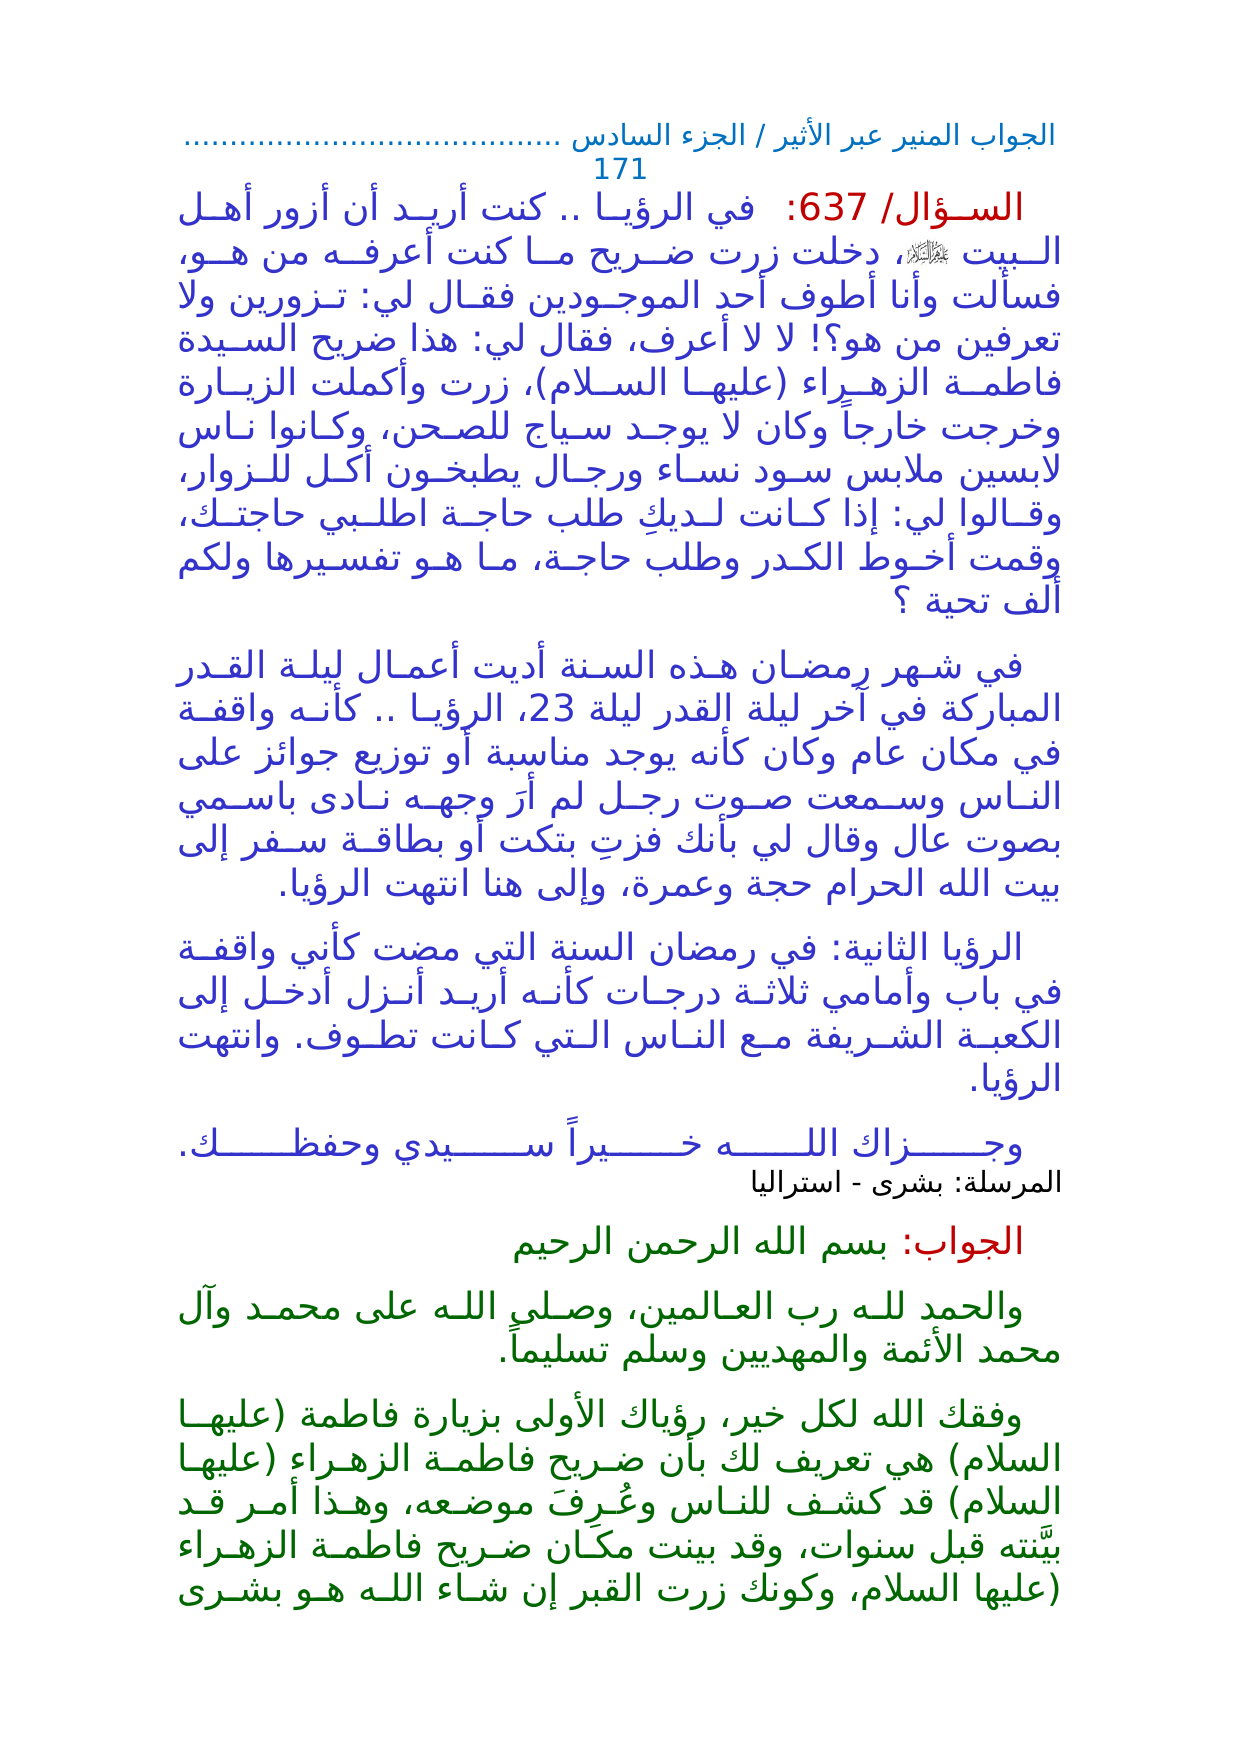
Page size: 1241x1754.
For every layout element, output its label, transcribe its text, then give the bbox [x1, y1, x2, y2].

text وجزاك الله خيراً سيدي وحفظك. المرسلة: بشرى - استراليا [177, 1121, 1063, 1199]
text السؤال/ 637: في الرؤيا .. كنت أريد أن أزور أهل البيت ، دخلت زرت ضريح ما كنت أعرفه من هو، فسألت وأنا أطوف أحد الموجودين فقال لي: تزورين ولا تعرفين من هو؟! لا لا أعرف، فقال لي: هذا ضريح السيدة فاطمة الزهراء (عليها السلام)، زرت وأكملت الزيارة وخرجت خارجاً وكان لا يوجد سياج للصحن، وكانوا ناس لابسين ملابس سود نساء ورجال يطبخون أكل للزوار، وقالوا لي: إذا كانت لديكِ طلب حاجة اطلبي حاجتك، وقمت أخوط الكدر وطلب حاجة، ما هو تفسيرها ولكم ألف تحية ؟ [177, 186, 1063, 622]
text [177, 1392, 1063, 1611]
text الرؤيا الثانية: في رمضان السنة التي مضت كأني واقفة في باب وأمامي ثلاثة درجات كأنه أريد أنزل أدخل إلى الكعبة الشريفة مع الناس التي كانت تطوف. وانتهت الرؤيا. [177, 926, 1063, 1101]
text في شهر رمضان هذه السنة أديت أعمال ليلة القدر المباركة في آخر ليلة القدر ليلة 23، الرؤيا .. كأنه واقفة في مكان عام وكان كأنه يوجد مناسبة أو توزيع جوائز على الناس وسمعت صوت رجل لم أرَ وجهه نادى باسمي بصوت عال وقال لي بأنك فزتِ بتكت أو بطاقة سفر إلى بيت الله الحرام حجة وعمرة، وإلى هنا انتهت الرؤيا. [177, 643, 1063, 905]
text والحمد لله رب العالمين، وصلى الله على محمد وآل محمد الأئمة والمهديين وسلم تسليماً. [177, 1284, 1063, 1372]
text الجواب: بسم الله الرحمن الرحيم [177, 1220, 1063, 1263]
picture [905, 237, 949, 265]
